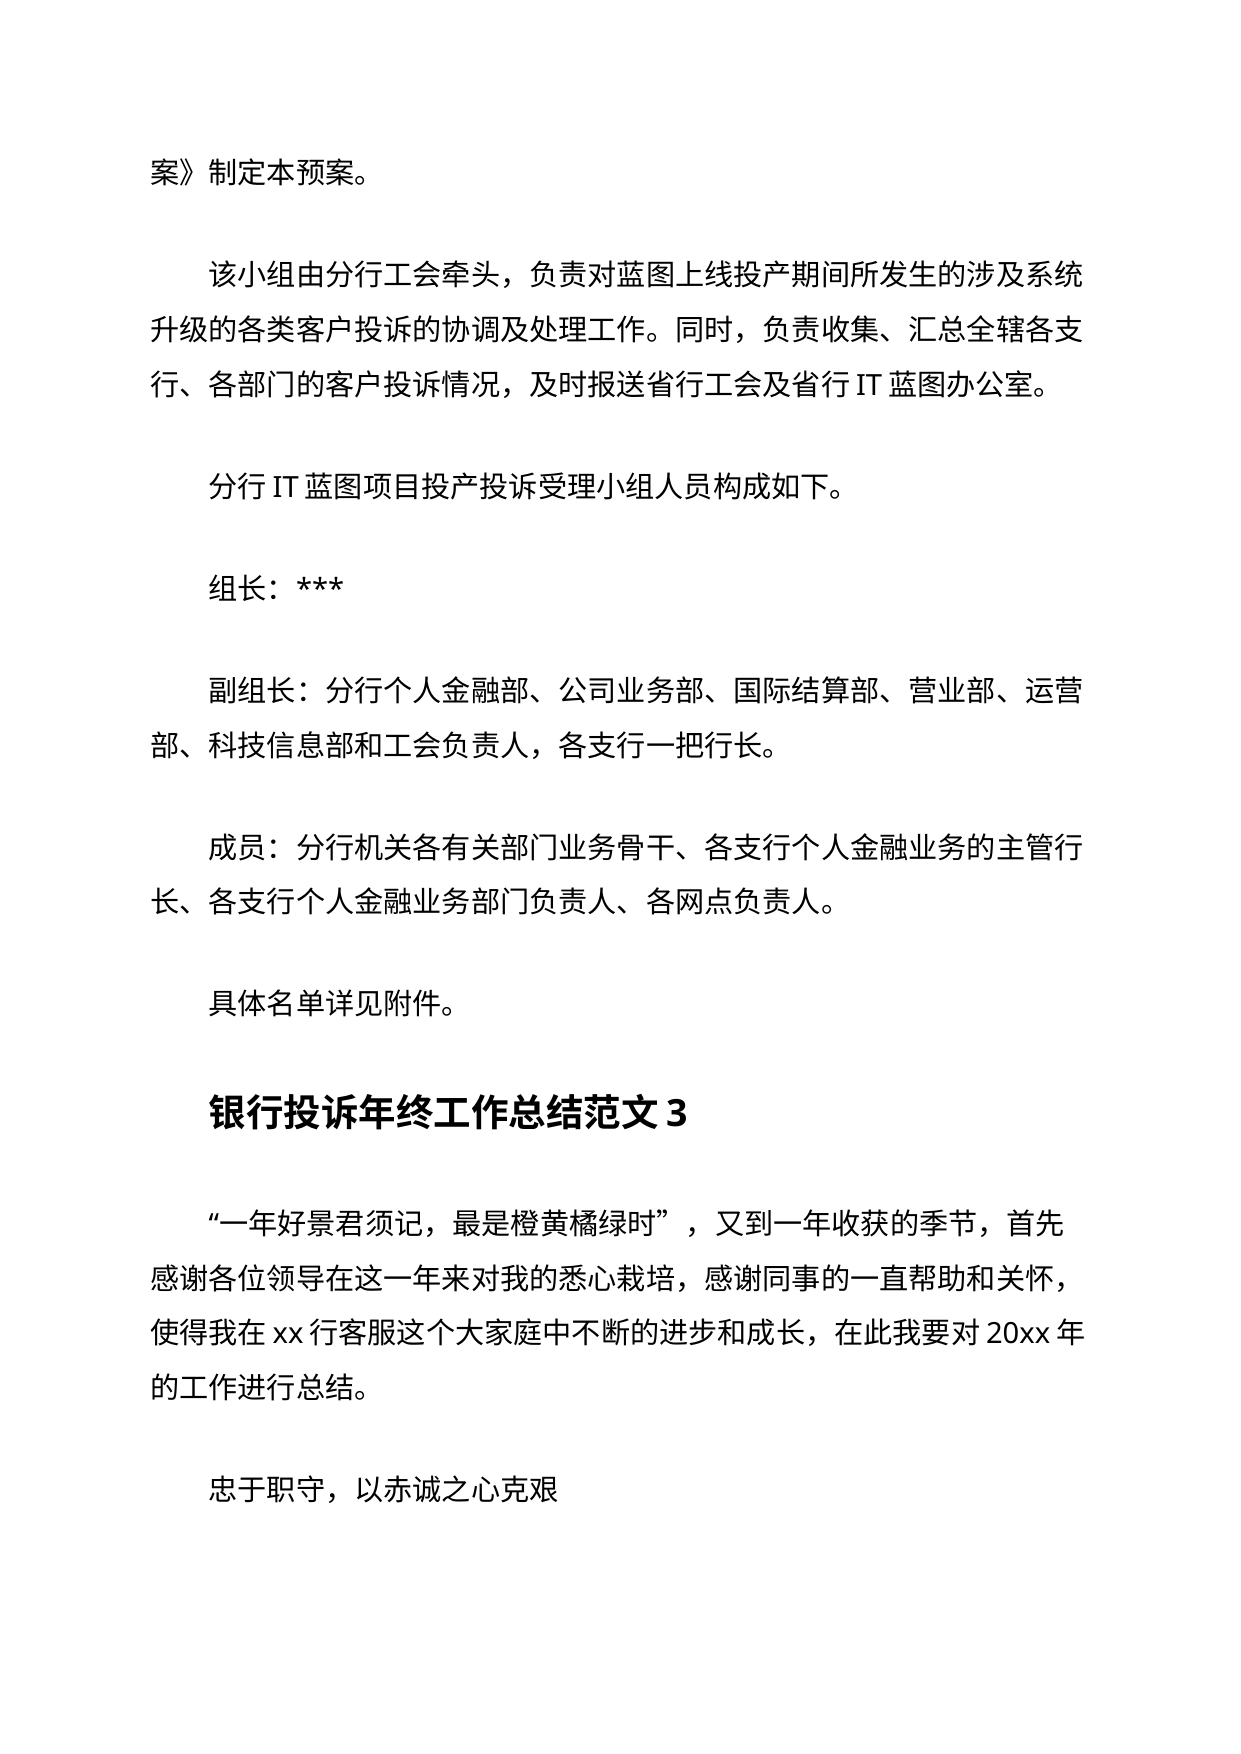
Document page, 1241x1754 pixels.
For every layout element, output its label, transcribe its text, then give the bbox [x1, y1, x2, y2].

text 忠于职守，以赤诚之心克艰 [150, 1467, 1090, 1509]
text 银行投诉年终工作总结范文3 [150, 1083, 1090, 1137]
text 组长：*** [150, 566, 1090, 608]
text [150, 150, 1090, 192]
text 该小组由分行工会牵头，负责对蓝图上线投产期间所发生的涉及系统升级的各类客户投诉的协调及处理工作。同时，负责收集、汇总全辖各支行、各部门的客户投诉情况，及时报送省行工会及省行IT蓝图办公室。 [150, 252, 1090, 404]
text “一年好景君须记，最是橙黄橘绿时”，又到一年收获的季节，首先感谢各位领导在这一年来对我的悉心栽培，感谢同事的一直帮助和关怀，使得我在xx行客服这个大家庭中不断的进步和成长，在此我要对20xx年的工作进行总结。 [150, 1200, 1090, 1407]
text 具体名单详见附件。 [150, 981, 1090, 1023]
text 成员：分行机关各有关部门业务骨干、各支行个人金融业务的主管行长、各支行个人金融业务部门负责人、各网点负责人。 [150, 824, 1090, 921]
text 分行IT蓝图项目投产投诉受理小组人员构成如下。 [150, 463, 1090, 506]
text 副组长：分行个人金融部、公司业务部、国际结算部、营业部、运营部、科技信息部和工会负责人，各支行一把行长。 [150, 667, 1090, 765]
